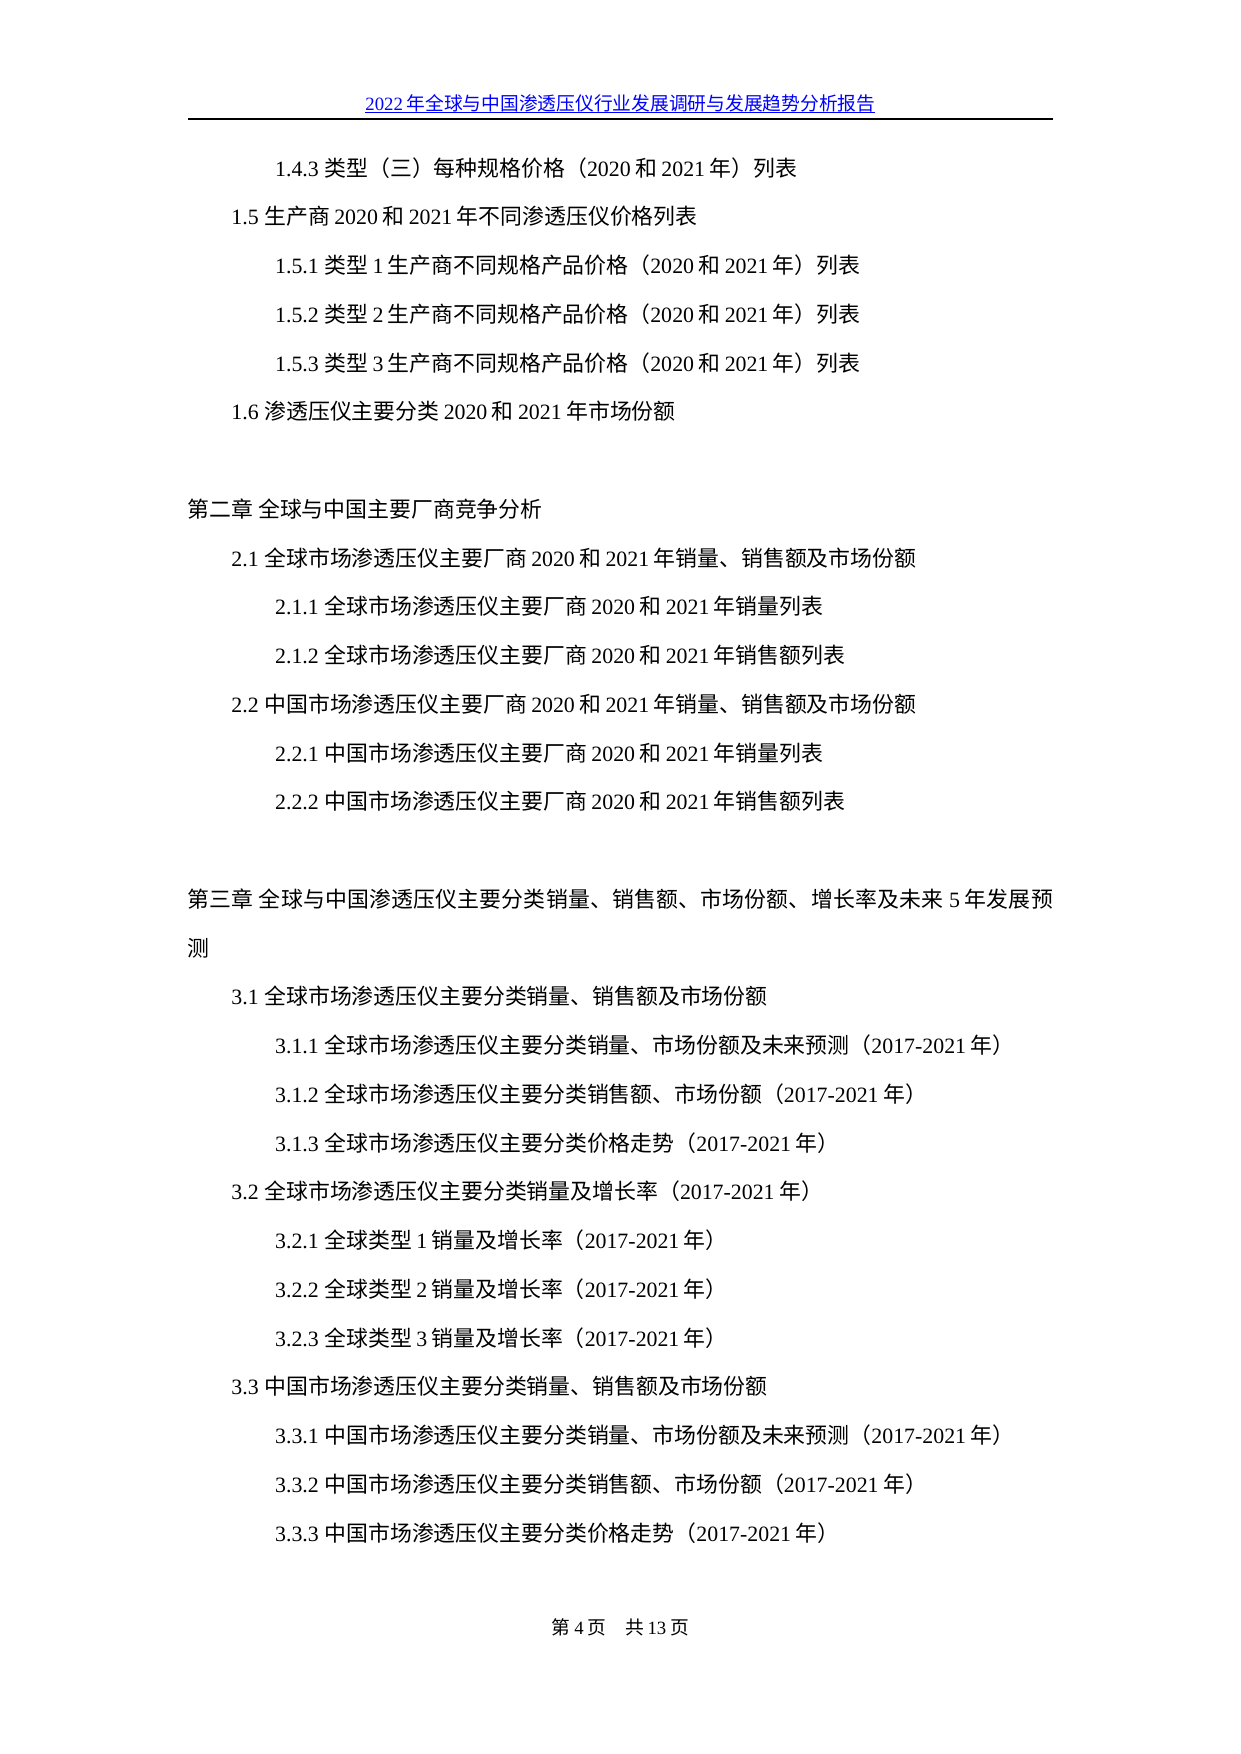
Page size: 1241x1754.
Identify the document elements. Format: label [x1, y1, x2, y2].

text [187, 150, 1053, 1548]
